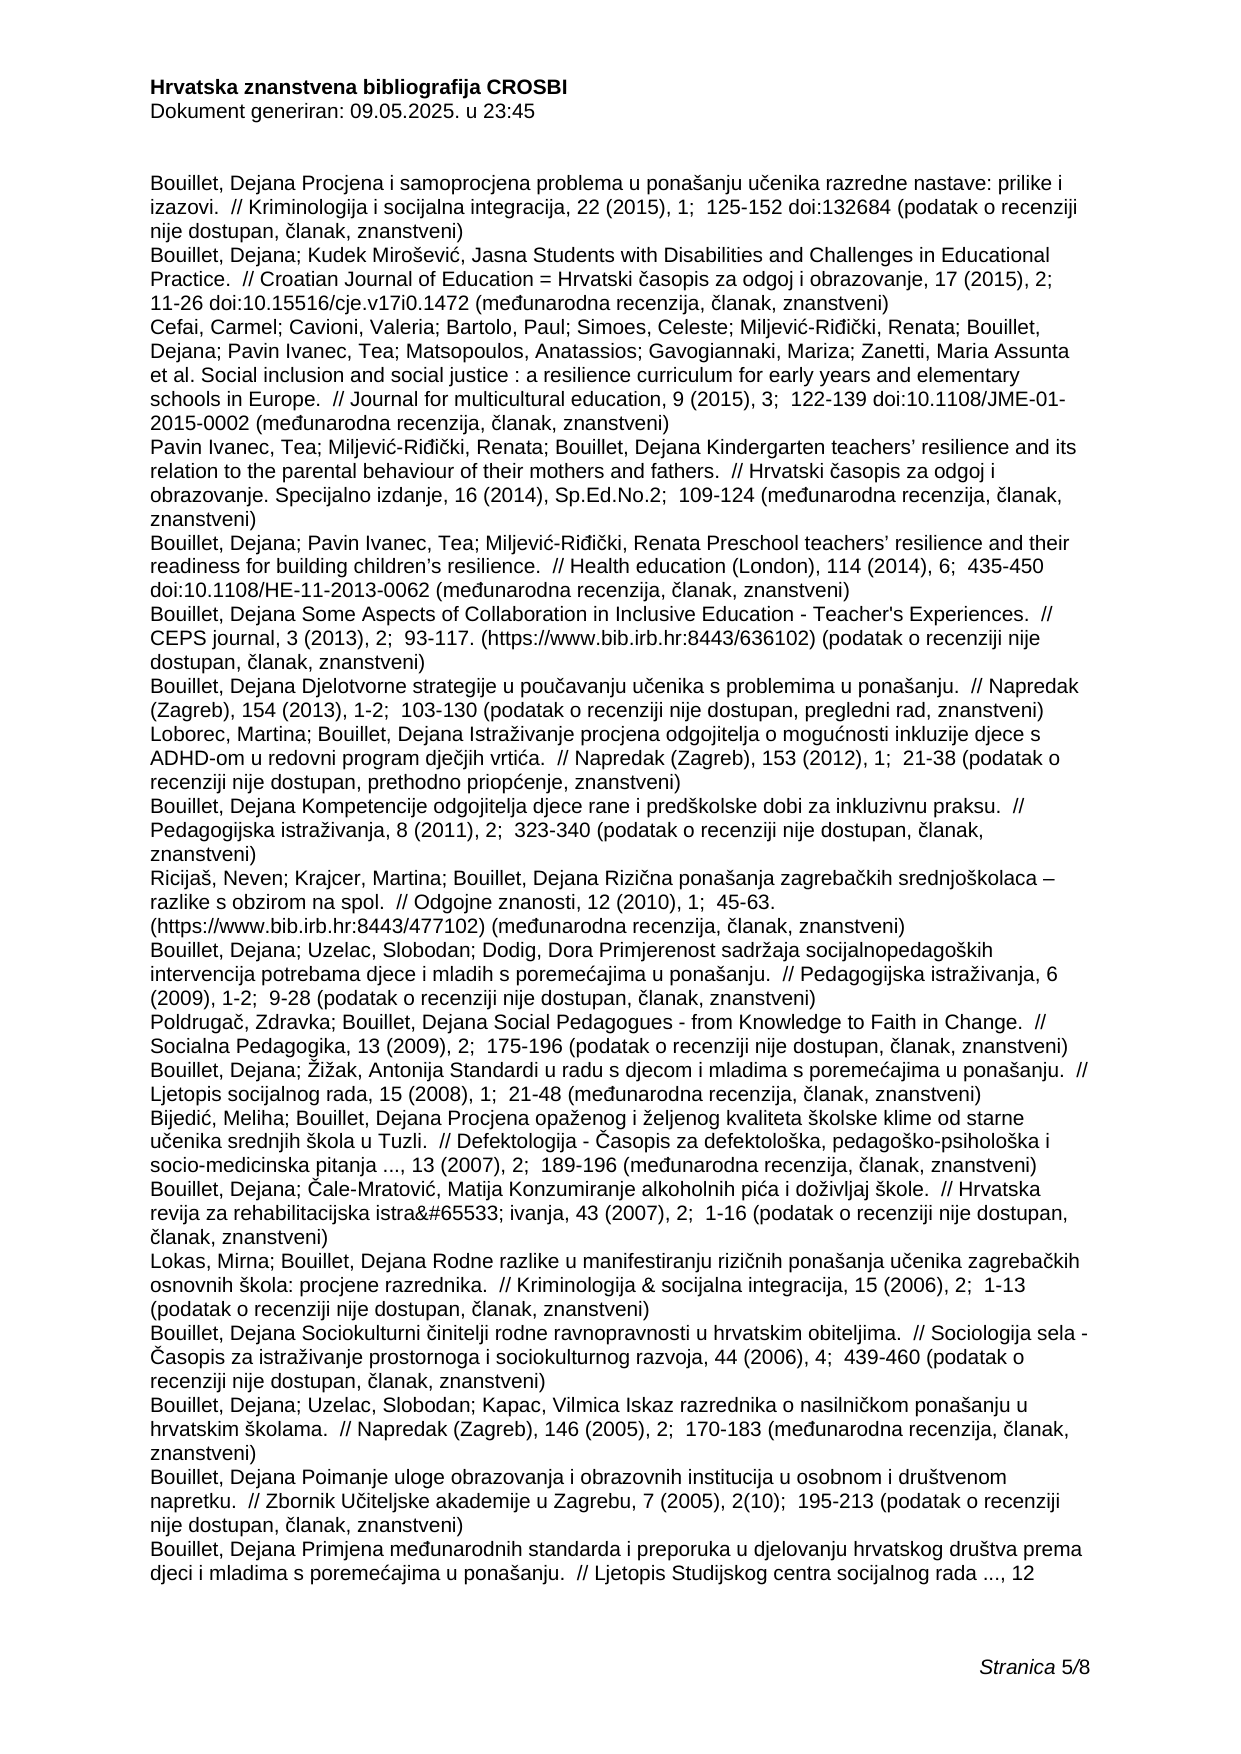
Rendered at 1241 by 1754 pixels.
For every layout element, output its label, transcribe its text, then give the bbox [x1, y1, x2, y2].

text Bouillet, Dejana [150, 602, 1090, 674]
text Lokas, Mirna; Bouillet, Dejana [150, 1249, 1090, 1321]
text Bouillet, Dejana [150, 1321, 1090, 1393]
text Poldrugač, Zdravka; Bouillet, Dejana [150, 1009, 1090, 1057]
text Bouillet, Dejana [150, 674, 1090, 722]
text Bouillet, Dejana; Čale-Mratović, Matija [150, 1177, 1090, 1249]
text Pavin Ivanec, Tea; Miljević-Riđički, Renata; Bouillet, Dejana [150, 434, 1090, 530]
text Cefai, Carmel; Cavioni, Valeria; Bartolo, Paul; Simoes, Celeste; Miljević-Riđički, Renata; Bouillet, Dejana; Pavin Ivanec, Tea; Matsopoulos, Anatassios; Gavogiannaki, Mariza; Zanetti, Maria Assunta et al. [150, 315, 1090, 434]
text Loborec, Martina; Bouillet, Dejana [150, 722, 1090, 794]
text Bouillet, Dejana; Pavin Ivanec, Tea; Miljević-Riđički, Renata [150, 530, 1090, 602]
text Bouillet, Dejana; Kudek Mirošević, Jasna [150, 243, 1090, 315]
text Bouillet, Dejana [150, 1465, 1090, 1537]
text Bijedić, Meliha; Bouillet, Dejana [150, 1105, 1090, 1177]
text Bouillet, Dejana [150, 794, 1090, 866]
text Bouillet, Dejana [150, 1537, 1090, 1584]
text Bouillet, Dejana; Žižak, Antonija [150, 1057, 1090, 1105]
text Ricijaš, Neven; Krajcer, Martina; Bouillet, Dejana [150, 866, 1090, 938]
text Bouillet, Dejana; Uzelac, Slobodan; Kapac, Vilmica [150, 1393, 1090, 1465]
text Bouillet, Dejana [150, 171, 1090, 243]
text Bouillet, Dejana; Uzelac, Slobodan; Dodig, Dora [150, 938, 1090, 1009]
